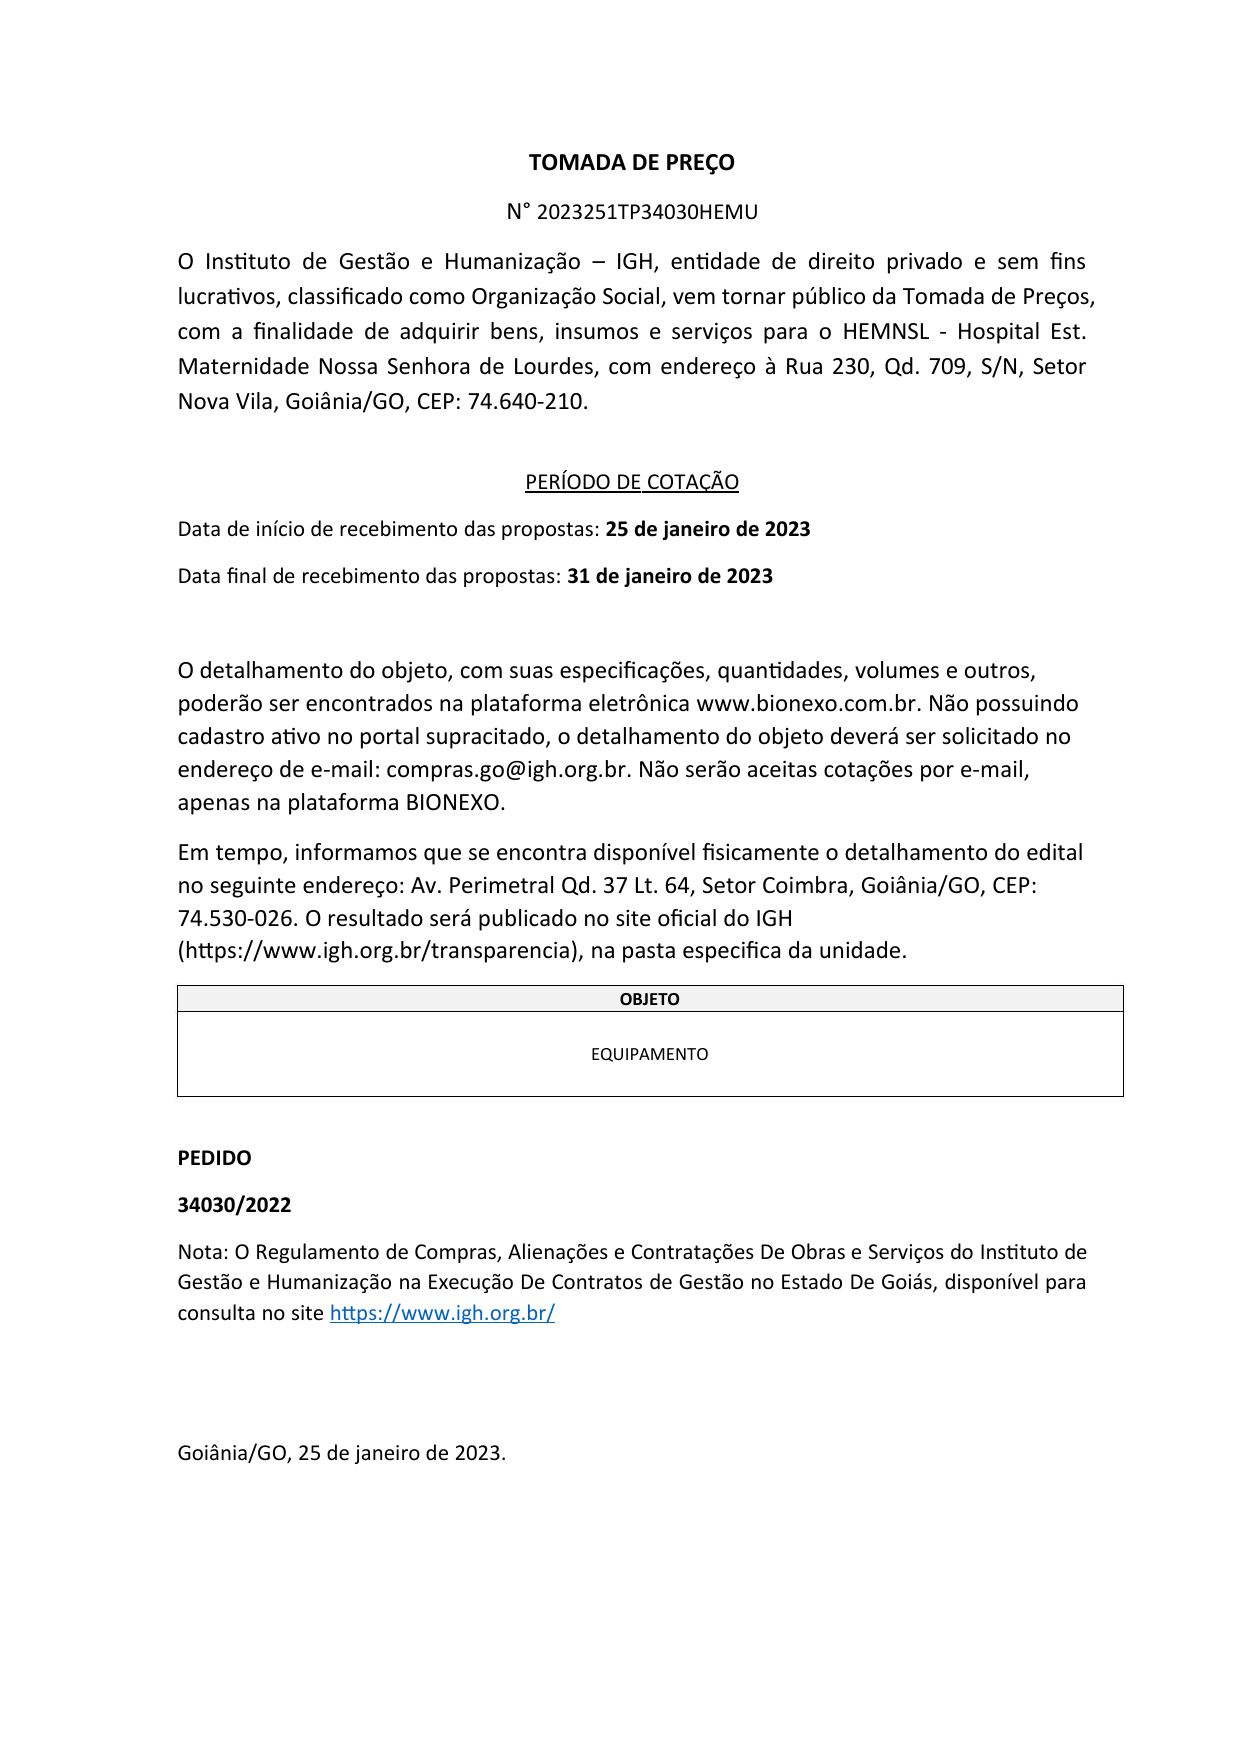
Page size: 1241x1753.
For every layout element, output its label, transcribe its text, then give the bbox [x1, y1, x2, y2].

text (https://www.igh.org.br/transparencia), na pasta especifica da unidade. [177, 934, 933, 965]
text apenas na plataforma BIONEXO. [177, 786, 1103, 817]
picture [174, 982, 1126, 1099]
text lucrativos, classificado como Organização Social, vem tornar público da Tomada de Preços, [177, 280, 1112, 311]
text endereço de e-mail: compras.go@igh.org.br. Não serão aceitas cotações por e-mail, [177, 753, 1103, 784]
text 4030/2022 [189, 1190, 317, 1218]
text consulta no site https://www.igh.org.br/ [177, 1297, 1112, 1326]
text Em tempo, informamos que se encontra disponível fisicamente o detalhamento do edital [177, 836, 1107, 866]
text com a finalidade de adquirir bens, insumos e serviços para o HEMNSL - Hospital Est. [177, 315, 1112, 346]
text poderão ser encontrados na plataforma eletrônica www.bionexo.com.br. Não possuindo [177, 687, 1103, 718]
text N° 2023251TP34030HEMU [506, 195, 783, 226]
text 4.530-026. O resultado será publicado no site oficial do IGH [190, 902, 818, 932]
text Nota: O Regulamento de Compras, Alienações e Contratações De Obras e Serviços do Instituto de [177, 1237, 1112, 1265]
text EQUIPAMENTO [591, 1042, 734, 1065]
text TOMADA DE PREÇO [529, 146, 760, 176]
text no seguinte endereço: Av. Perimetral Qd. 37 Lt. 64, Setor Coimbra, Goiânia/GO, CEP: [177, 869, 1107, 899]
text OBJETO [619, 987, 705, 1009]
text Data de início de recebimento das propostas: 25 de janeiro de 2023 [177, 514, 834, 542]
text O Instituto de Gestão e Humanização – IGH, entidade de direito privado e sem fins [177, 245, 1112, 276]
text Nova Vila, Goiânia/GO, CEP: 74.640-210. [177, 385, 1112, 416]
text Goiânia/GO, 25 de janeiro de 2023. [177, 1438, 531, 1466]
text Data final de recebimento das propostas: 31 de janeiro de 2023 [177, 561, 834, 589]
text Gestão e Humanização na Execução De Contratos de Gestão no Estado De Goiás, disponível para [177, 1267, 1112, 1295]
text 7 [177, 902, 190, 932]
text PERÍODO DE COTAÇÃO [525, 467, 834, 495]
text O detalhamento do objeto, com suas especificações, quantidades, volumes e outros, [177, 654, 1103, 685]
text Maternidade Nossa Senhora de Lourdes, com endereço à Rua 230, Qd. 709, S/N, Setor [177, 350, 1112, 381]
text cadastro ativo no portal supracitado, o detalhamento do objeto deverá ser solicitado no [177, 720, 1103, 751]
text PEDIDO [177, 1143, 277, 1171]
